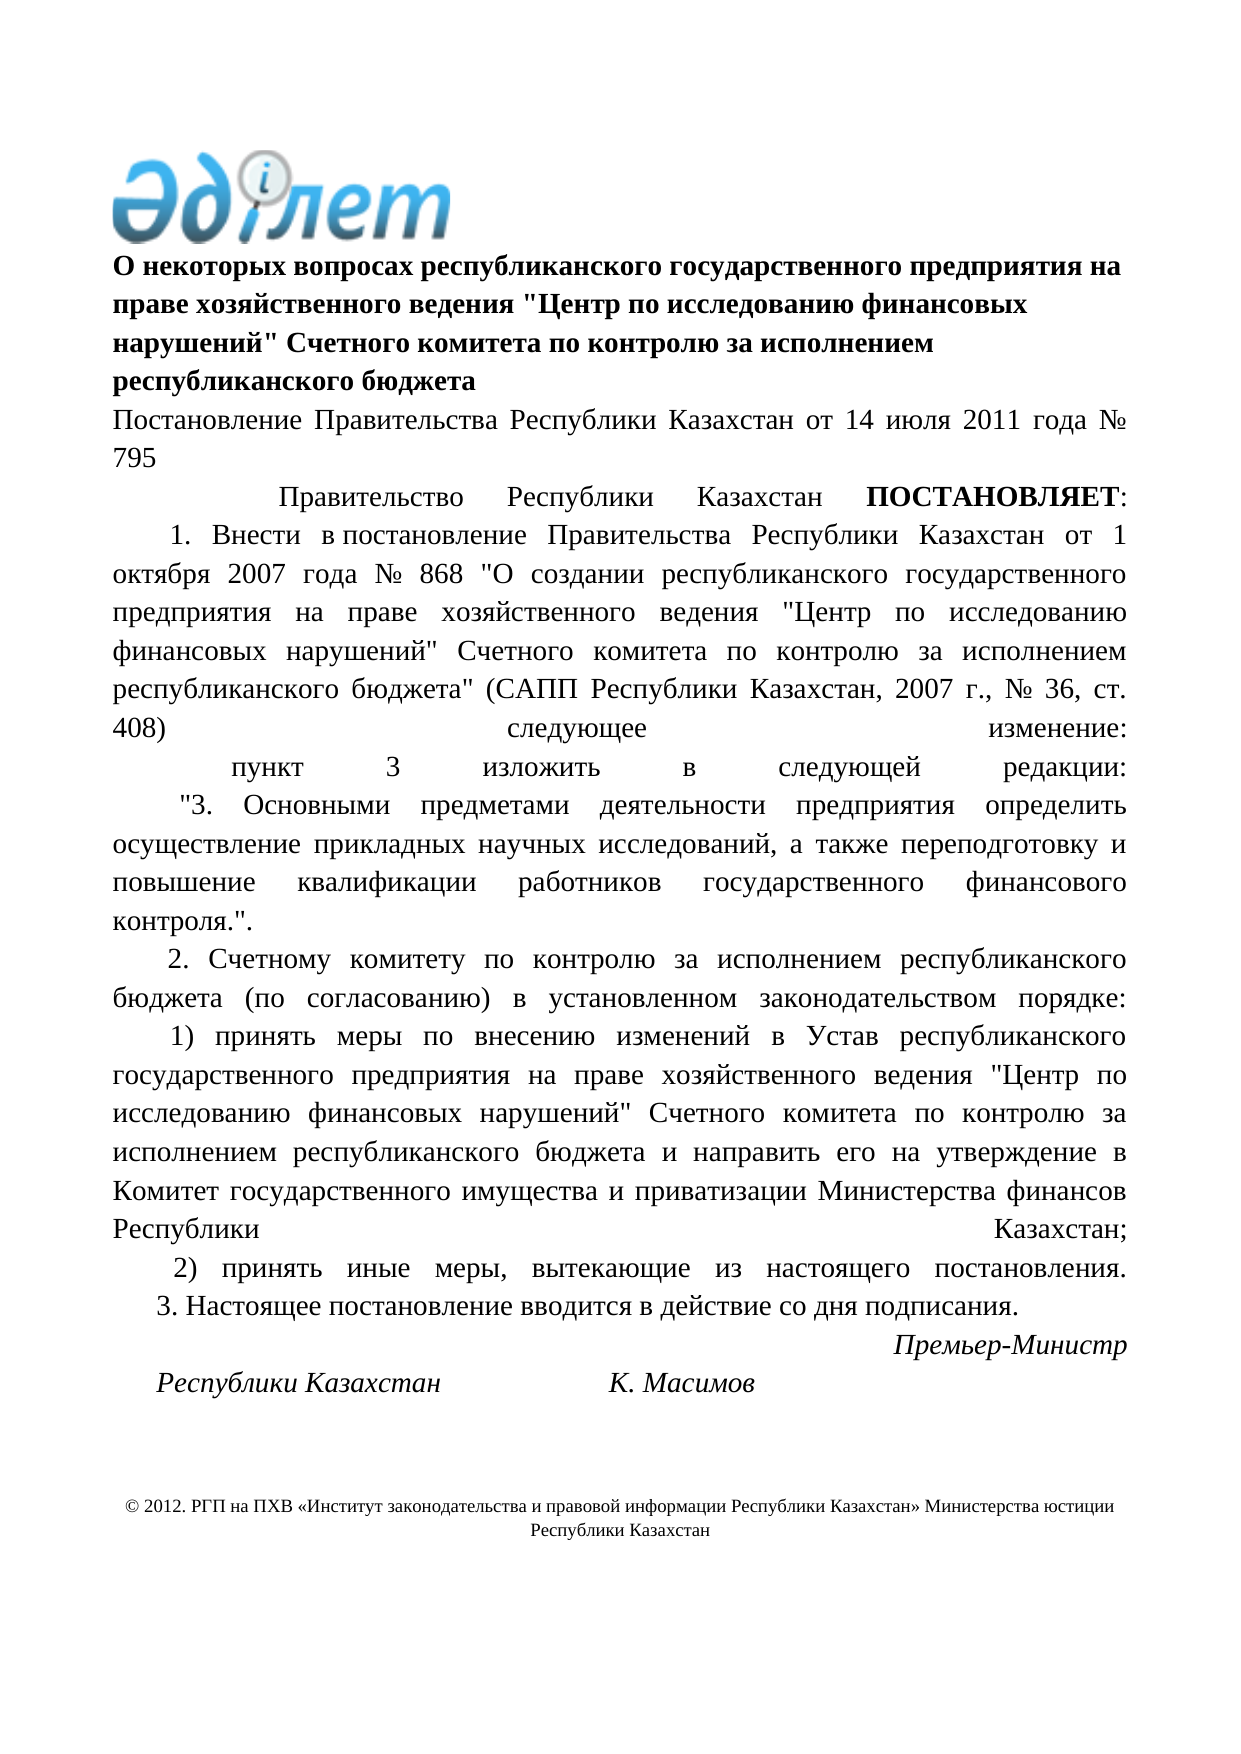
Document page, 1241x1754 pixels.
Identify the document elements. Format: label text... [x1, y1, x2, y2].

text О некоторых вопросах республиканского государственного предприятия на праве хозяйственного ведения "Центр по исследованию финансовых нарушений" Счетного комитета по контролю за исполнением республиканского бюджета [112, 248, 1128, 397]
text Правительство Республики Казахстан ПОСТАНОВЛЯЕТ: 1. Внести в постановление Правительства Республики Казахстан от 1 октября 2007 года № 868 "О создании республиканского государственного предприятия на праве хозяйственного ведения "Центр по исследованию финансовых нарушений" Счетного комитета по контролю за исполнением республиканского бюджета" (САПП Республики Казахстан, 2007 г., № 36, ст. 408) следующее изменение: пункт 3 изложить в следующей редакции: "3. Основными предметами деятельности предприятия определить осуществление прикладных научных исследований, а также переподготовку и повышение квалификации работников государственного финансового контроля.". 2. Счетному комитету по контролю за исполнением республиканского бюджета (по согласованию) в установленном законодательством порядке: 1) принять меры по внесению изменений в Устав республиканского государственного предприятия на праве хозяйственного ведения "Центр по исследованию финансовых нарушений" Счетного комитета по контролю за исполнением республиканского бюджета и направить его на утверждение в Комитет государственного имущества и приватизации Министерства финансов Республики Казахстан; 2) принять иные меры, вытекающие из настоящего постановления. 3. Настоящее постановление вводится в действие со дня подписания. [112, 479, 1128, 1322]
text © 2012. РГП на ПХВ «Институт законодательства и правовой информации Республики Казахстан» Министерства юстиции Республики Казахстан [112, 1494, 1128, 1541]
picture [112, 150, 451, 244]
text Премьер-Министр Республики Казахстан К. Масимов [112, 1327, 1128, 1399]
text Постановление Правительства Республики Казахстан от 14 июля 2011 года № 795 [112, 402, 1128, 474]
